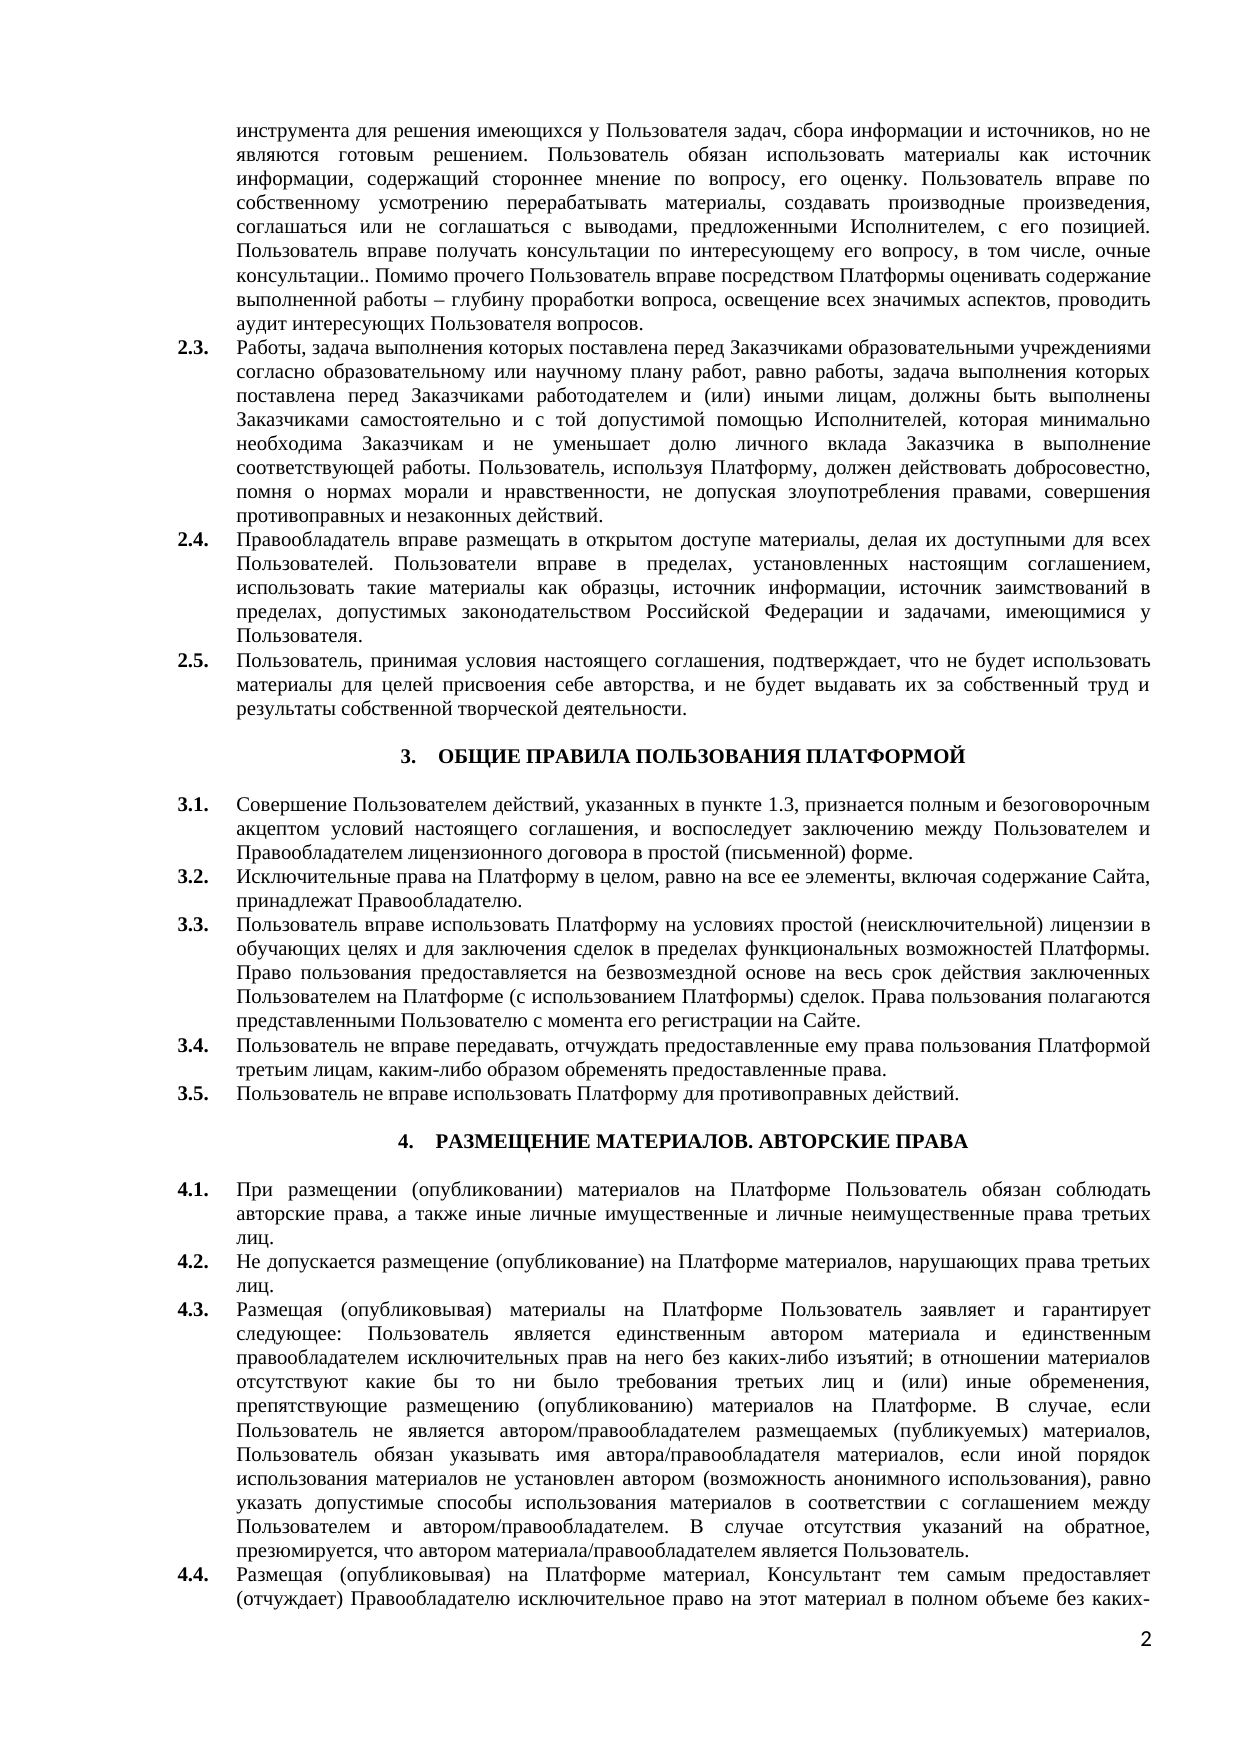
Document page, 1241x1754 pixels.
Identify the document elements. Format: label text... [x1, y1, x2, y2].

list При размещении (опубликовании) материалов на Платформе Пользователь обязан соблюдать авторские права, а также иные личные имущественные и личные неимущественные права третьих лиц. [177, 1177, 1152, 1249]
list Правообладатель вправе размещать в открытом доступе материалы, делая их доступными для всех Пользователей. Пользователи вправе в пределах, установленных настоящим соглашением, использовать такие материалы как образцы, источник информации, источник заимствований в пределах, допустимых законодательством Российской Федерации и задачами, имеющимися у Пользователя. [177, 527, 1152, 647]
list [177, 118, 1152, 335]
list Работы, задача выполнения которых поставлена перед Заказчиками образовательными учреждениями согласно образовательному или научному плану работ, равно работы, задача выполнения которых поставлена перед Заказчиками работодателем и (или) иными лицам, должны быть выполнены Заказчиками самостоятельно и с той допустимой помощью Исполнителей, которая минимально необходима Заказчикам и не уменьшает долю личного вклада Заказчика в выполнение соответствующей работы. Пользователь, используя Платформу, должен действовать добросовестно, помня о нормах морали и нравственности, не допуская злоупотребления правами, совершения противоправных и незаконных действий. [177, 335, 1152, 527]
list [177, 1562, 1152, 1610]
list Совершение Пользователем действий, указанных в пункте 1.3, признается полным и безоговорочным акцептом условий настоящего соглашения, и воспоследует заключению между Пользователем и Правообладателем лицензионного договора в простой (письменной) форме. [177, 792, 1152, 864]
list Пользователь, принимая условия настоящего соглашения, подтверждает, что не будет использовать материалы для целей присвоения себе авторства, и не будет выдавать их за собственный труд и результаты собственной творческой деятельности. [177, 647, 1152, 720]
list Исключительные права на Платформу в целом, равно на все ее элементы, включая содержание Сайта, принадлежат Правообладателю. [177, 864, 1152, 912]
list Не допускается размещение (опубликование) на Платформе материалов, нарушающих права третьих лиц. [177, 1249, 1152, 1297]
list РАЗМЕЩЕНИЕ МАТЕРИАЛОВ. АВТОРСКИЕ ПРАВА [215, 1129, 1152, 1153]
list ОБЩИЕ ПРАВИЛА ПОЛЬЗОВАНИЯ ПЛАТФОРМОЙ [215, 744, 1152, 768]
list Размещая (опубликовывая) материалы на Платформе Пользователь заявляет и гарантирует следующее: Пользователь является единственным автором материала и единственным правообладателем исключительных прав на него без каких-либо изъятий; в отношении материалов отсутствуют какие бы то ни было требования третьих лиц и (или) иные обременения, препятствующие размещению (опубликованию) материалов на Платформе. В случае, если Пользователь не является автором/правообладателем размещаемых (публикуемых) материалов, Пользователь обязан указывать имя автора/правообладателя материалов, если иной порядок использования материалов не установлен автором (возможность анонимного использования), равно указать допустимые способы использования материалов в соответствии с соглашением между Пользователем и автором/правообладателем. В случае отсутствия указаний на обратное, презюмируется, что автором материала/правообладателем является Пользователь. [177, 1297, 1152, 1562]
list Пользователь вправе использовать Платформу на условиях простой (неисключительной) лицензии в обучающих целях и для заключения сделок в пределах функциональных возможностей Платформы. Право пользования предоставляется на безвозмездной основе на весь срок действия заключенных Пользователем на Платформе (с использованием Платформы) сделок. Права пользования полагаются представленными Пользователю с момента его регистрации на Сайте. [177, 912, 1152, 1032]
list Пользователь не вправе передавать, отчуждать предоставленные ему права пользования Платформой третьим лицам, каким-либо образом обременять предоставленные права. [177, 1032, 1152, 1081]
list Пользователь не вправе использовать Платформу для противоправных действий. [177, 1081, 1152, 1105]
